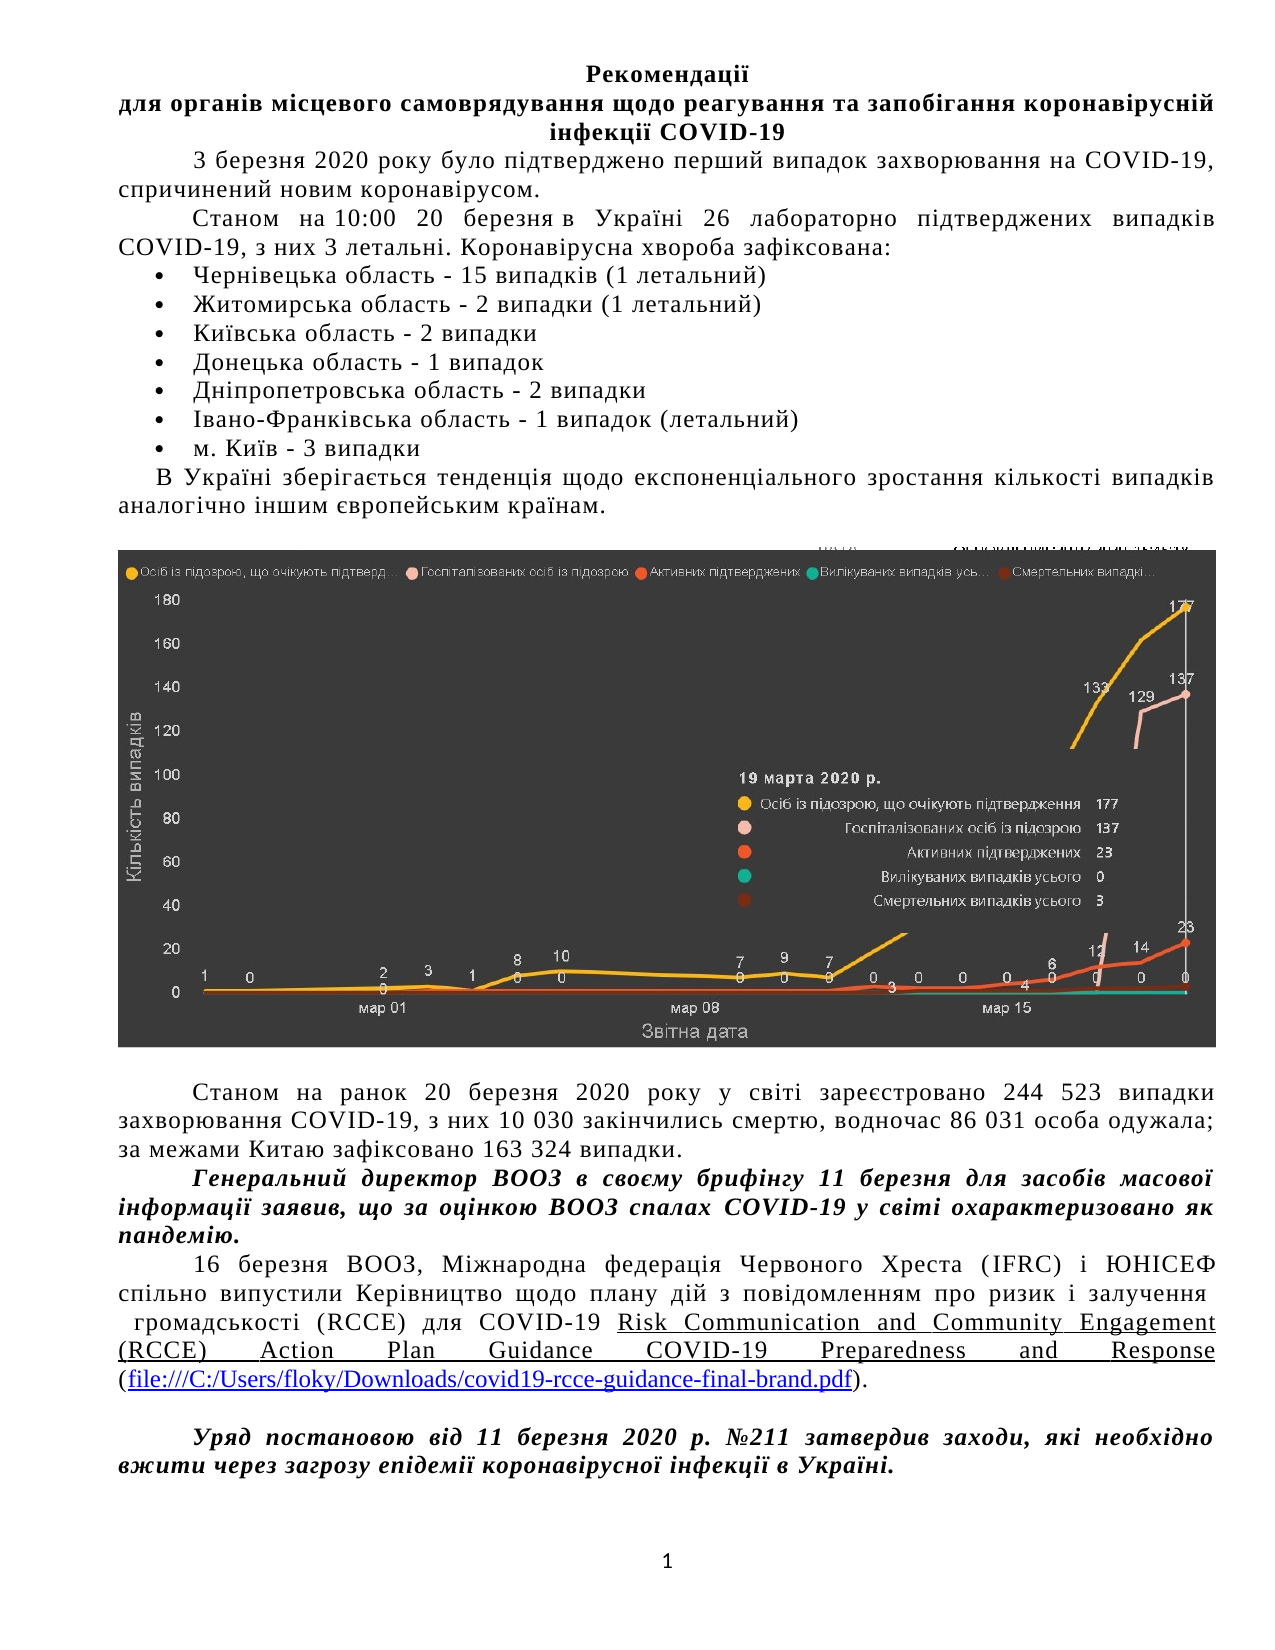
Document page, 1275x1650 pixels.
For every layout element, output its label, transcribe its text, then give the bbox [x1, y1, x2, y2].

text 16 березня ВООЗ, Міжнародна федерація Червоного Хреста (IFRC) і ЮНІСЕФ спільно випустили Керівництво щодо плану дій з повідомленням про ризик і залучення громадськості (RCCE) для COVID-19 Risk Communication and Community Engagement (RCCE) Action Plan Guidance COVID-19 Preparedness and Response (file:///C:/Users/floky/Downloads/covid19-rcce-guidance-final-brand.pdf). [118, 1249, 1216, 1393]
picture [118, 547, 1216, 1048]
list м. Київ - 3 випадки [156, 433, 1216, 462]
list Івано-Франківська область - 1 випадок (летальний) [156, 404, 1216, 433]
text Генеральний директор ВООЗ в своєму брифінгу 11 березня для засобів масової інформації заявив, що за оцінкою ВООЗ спалах COVID-19 у світі охарактеризовано як пандемію. [118, 1163, 1216, 1249]
list Київська область - 2 випадки [156, 318, 1216, 347]
text для органів місцевого самоврядування щодо реагування та запобігання коронавірусній інфекції COVID-19 [118, 88, 1216, 145]
text Рекомендації [118, 59, 1216, 88]
list Житомирська область - 2 випадки (1 летальний) [156, 289, 1216, 318]
list Донецька область - 1 випадок [156, 347, 1216, 375]
list Дніпропетровська область - 2 випадки [156, 375, 1216, 404]
text Станом на 10:00 20 березня в Україні 26 лабораторно підтверджених випадків COVID-19, з них 3 летальні. Коронавірусна хвороба зафіксована: [118, 203, 1216, 260]
text Уряд постановою від 11 березня 2020 р. №211 затвердив заходи, які необхідно вжити через загрозу епідемії коронавірусної інфекції в Україні. [118, 1422, 1216, 1479]
list Чернівецька область - 15 випадків (1 летальний) [156, 260, 1216, 289]
text Станом на ранок 20 березня 2020 року у світі зареєстровано 244 523 випадки захворювання COVID-19, з них 10 030 закінчились смертю, водночас 86 031 особа одужала; за межами Китаю зафіксовано 163 324 випадки. [118, 1077, 1216, 1163]
text В Україні зберігається тенденція щодо експоненціального зростання кількості випадків аналогічно іншим європейським країнам. [118, 462, 1216, 519]
text 3 березня 2020 року було підтверджено перший випадок захворювання на COVID-19, спричинений новим коронавірусом. [118, 145, 1216, 203]
